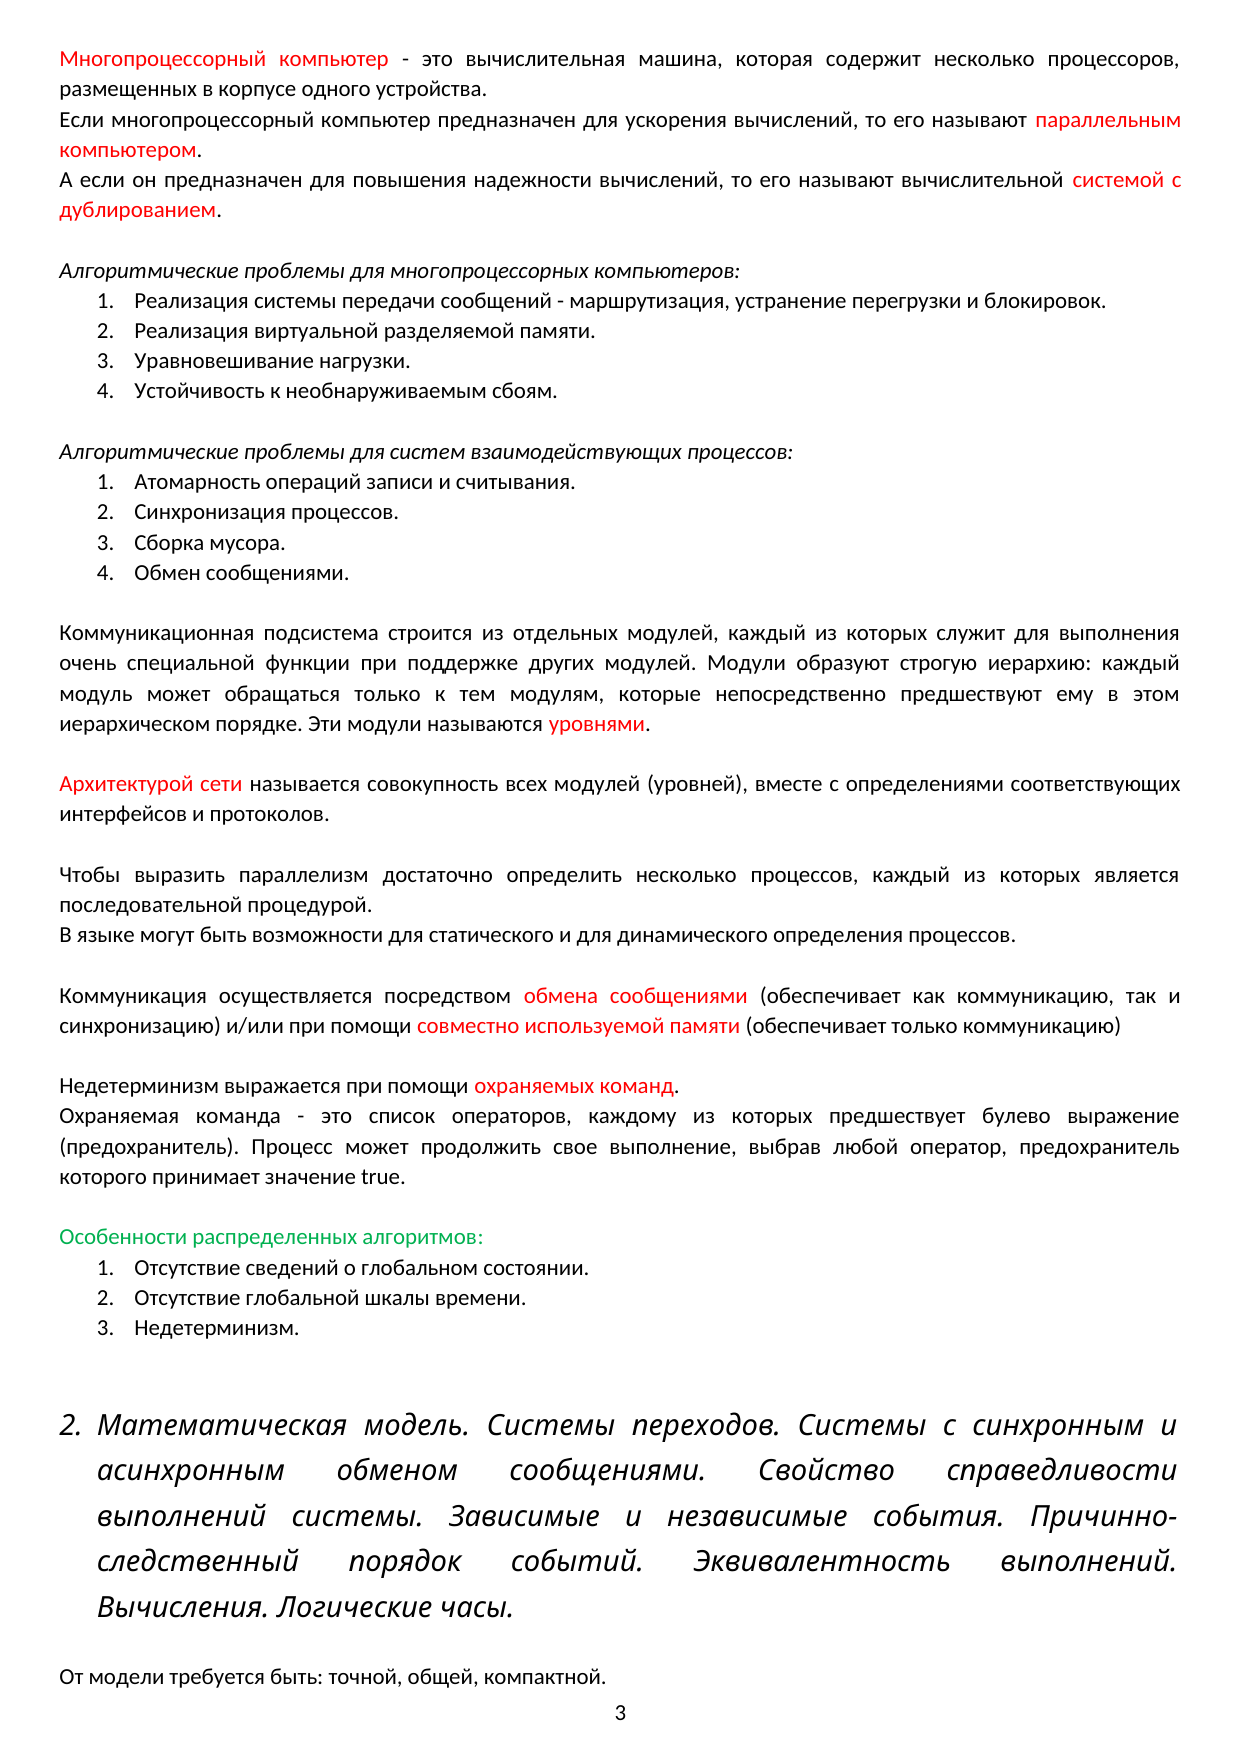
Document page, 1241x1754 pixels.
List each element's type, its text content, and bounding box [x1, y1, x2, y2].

list Уравновешивание нагрузки. [97, 346, 1181, 374]
text Чтобы выразить параллелизм достаточно определить несколько процессов, каждый из которых является последовательной процедурой. [59, 860, 1181, 918]
list Реализация системы передачи сообщений - маршрутизация, устранение перегрузки и блокировок. [97, 286, 1181, 314]
text Многопроцессорный компьютер - это вычислительная машина, которая содержит несколько процессоров, размещенных в корпусе одного устройства. [59, 44, 1181, 103]
list Обмен сообщениями. [97, 558, 1181, 586]
text Особенности распределенных алгоритмов: [59, 1222, 1181, 1251]
text Математическая модель. Системы переходов. Системы с синхронным и асинхронным обменом сообщениями. Свойство справедливости выполнений системы. Зависимые и независимые события. Причинно-следственный порядок событий. Эквивалентность выполнений. Вычисления. Логические часы. [59, 1404, 1181, 1626]
text Коммуникационная подсистема строится из отдельных модулей, каждый из которых служит для выполнения очень специальной функции при поддержке других модулей. Модули образуют строгую иерархию: каждый модуль может обращаться только к тем модулям, которые непосредственно предшествуют ему в этом иерархическом порядке. Эти модули называются уровнями. [59, 618, 1181, 737]
list Устойчивость к необнаруживаемым сбоям. [97, 377, 1181, 405]
text Охраняемая команда - это список операторов, каждому из которых предшествует булево выражение (предохранитель). Процесс может продолжить свое выполнение, выбрав любой оператор, предохранитель которого принимает значение true. [59, 1102, 1181, 1190]
text От модели требуется быть: точной, общей, компактной. [59, 1662, 1181, 1690]
text Недетерминизм выражается при помощи охраняемых команд. [59, 1071, 1181, 1099]
list Синхронизация процессов. [97, 497, 1181, 526]
text Коммуникация осуществляется посредством обмена сообщениями (обеспечивает как коммуникацию, так и синхронизацию) и/или при помощи совместно используемой памяти (обеспечивает только коммуникацию) [59, 981, 1181, 1039]
text Если многопроцессорный компьютер предназначен для ускорения вычислений, то его называют параллельным компьютером. [59, 105, 1181, 163]
list Реализация виртуальной разделяемой памяти. [97, 316, 1181, 344]
list Недетерминизм. [97, 1313, 1181, 1341]
text Алгоритмические проблемы для систем взаимодействующих процессов: [59, 437, 1181, 465]
list Сборка мусора. [97, 528, 1181, 556]
list Отсутствие сведений о глобальном состоянии. [97, 1253, 1181, 1281]
list Атомарность операций записи и считывания. [97, 467, 1181, 495]
text Архитектурой сети называется совокупность всех модулей (уровней), вместе с определениями соответствующих интерфейсов и протоколов. [59, 769, 1181, 828]
text Алгоритмические проблемы для многопроцессорных компьютеров: [59, 256, 1181, 284]
text А если он предназначен для повышения надежности вычислений, то его называют вычислительной системой с дублированием. [59, 165, 1181, 223]
list Отсутствие глобальной шкалы времени. [97, 1283, 1181, 1311]
text В языке могут быть возможности для статического и для динамического определения процессов. [59, 920, 1181, 948]
